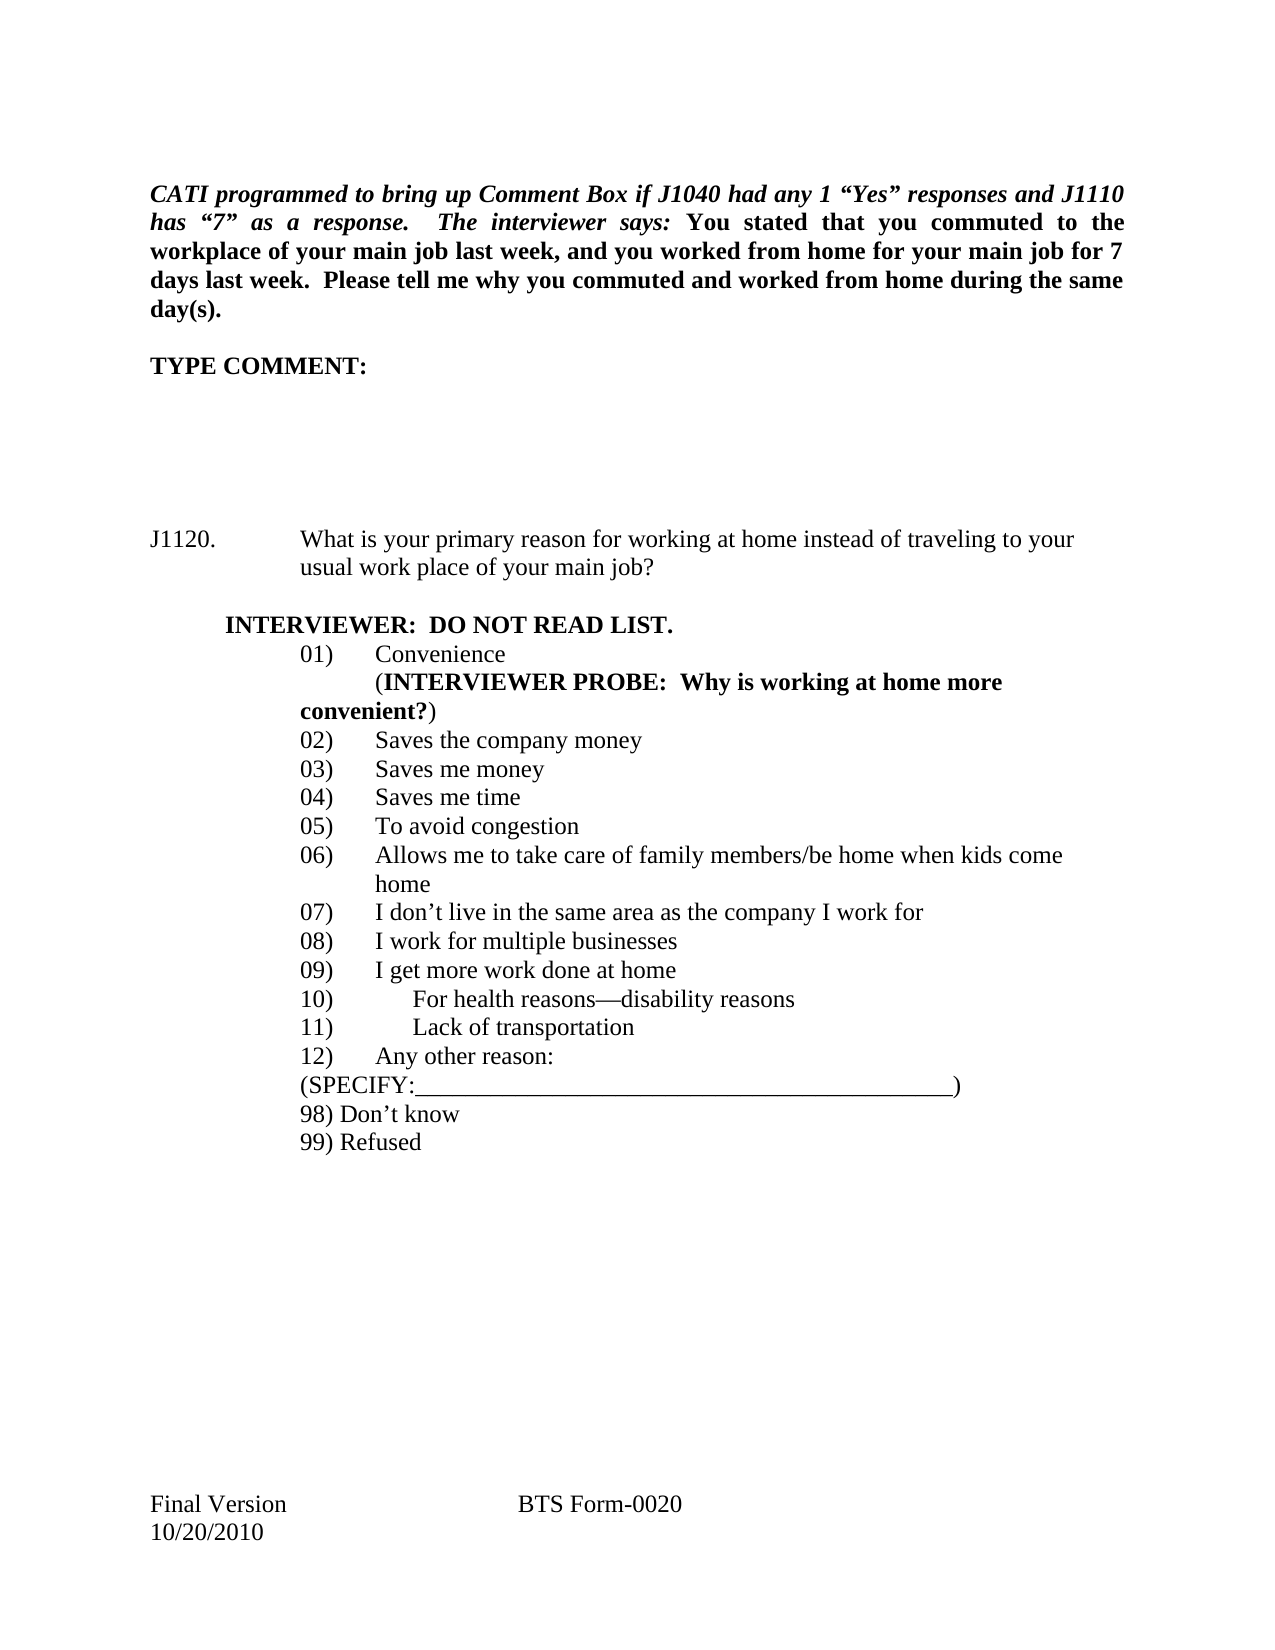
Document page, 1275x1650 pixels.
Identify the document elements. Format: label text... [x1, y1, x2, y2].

text 99) Refused [300, 1127, 1125, 1156]
list Saves me money [300, 754, 1125, 782]
list I work for multiple businesses [300, 926, 1125, 955]
list Convenience [300, 639, 1125, 667]
text 98) Don’t know [300, 1099, 1125, 1127]
list To avoid congestion [300, 811, 1125, 840]
text 12) Any other reason: (SPECIFY:___________________________________________) [300, 1041, 1125, 1099]
text home [300, 869, 1125, 897]
list For health reasons—disability reasons [300, 984, 1125, 1012]
text J1120. What is your primary reason for working at home instead of traveling to your usual work place of your main job? [150, 524, 1125, 581]
list I get more work done at home [300, 955, 1125, 984]
list Lack of transportation [300, 1012, 1125, 1041]
list Allows me to take care of family members/be home when kids come [300, 840, 1125, 869]
list Saves the company money [300, 725, 1125, 754]
text TYPE COMMENT: [150, 351, 1125, 380]
text (INTERVIEWER PROBE: Why is working at home more convenient?) [300, 667, 1125, 725]
list I don’t live in the same area as the company I work for [300, 897, 1125, 926]
text INTERVIEWER: DO NOT READ LIST. [225, 610, 1125, 639]
list Saves me time [300, 782, 1125, 811]
text CATI programmed to bring up Comment Box if J1040 had any 1 “Yes” responses and J1110 has “7” as a response. The interviewer says: You stated that you commuted to the workplace of your main job last week, and you worked from home for your main job for 7 days last week. Please tell me why you commuted and worked from home during the same day(s). [150, 179, 1125, 322]
